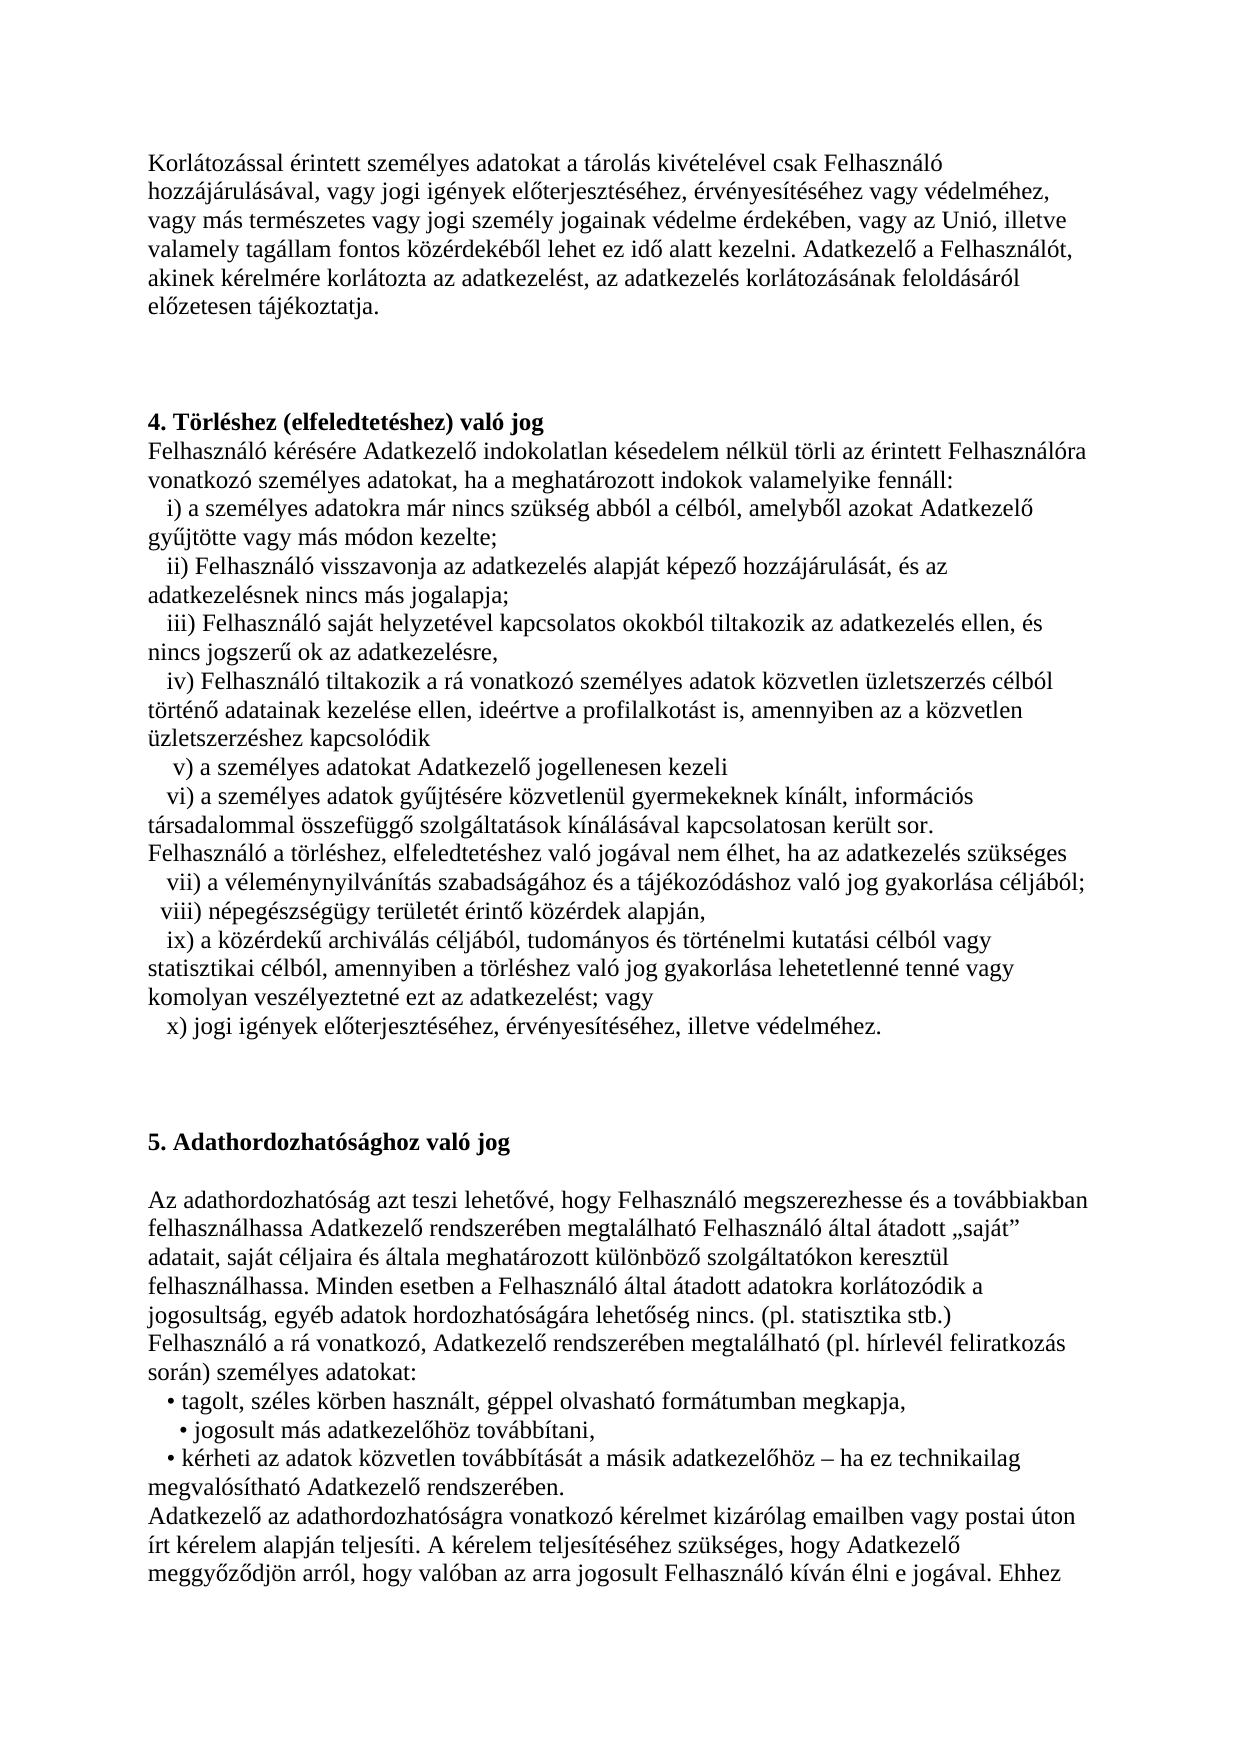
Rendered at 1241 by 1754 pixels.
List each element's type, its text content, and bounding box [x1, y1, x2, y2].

text Korlátozással érintett személyes adatokat a tárolás kivételével csak Felhasználó hozzájárulásával, vagy jogi igények előterjesztéséhez, érvényesítéséhez vagy védelméhez, vagy más természetes vagy jogi személy jogainak védelme érdekében, vagy az Unió, illetve valamely tagállam fontos közérdekéből lehet ez idő alatt kezelni. Adatkezelő a Felhasználót, akinek kérelmére korlátozta az adatkezelést, az adatkezelés korlátozásának feloldásáról előzetesen tájékoztatja. [148, 148, 1093, 320]
text 5. Adathordozhatósághoz való jog [148, 1127, 1093, 1156]
text 4. Törléshez (elfeledtetéshez) való jog Felhasználó kérésére Adatkezelő indokolatlan késedelem nélkül törli az érintett Felhasználóra vonatkozó személyes adatokat, ha a meghatározott indokok valamelyike fennáll: i) a személyes adatokra már nincs szükség abból a célból, amelyből azokat Adatkezelő gyűjtötte vagy más módon kezelte; ii) Felhasználó visszavonja az adatkezelés alapját képező hozzájárulását, és az adatkezelésnek nincs más jogalapja; iii) Felhasználó saját helyzetével kapcsolatos okokból tiltakozik az adatkezelés ellen, és nincs jogszerű ok az adatkezelésre, iv) Felhasználó tiltakozik a rá vonatkozó személyes adatok közvetlen üzletszerzés célból történő adatainak kezelése ellen, ideértve a profilalkotást is, amennyiben az a közvetlen üzletszerzéshez kapcsolódik v) a személyes adatokat Adatkezelő jogellenesen kezeli vi) a személyes adatok gyűjtésére közvetlenül gyermekeknek kínált, információs társadalommal összefüggő szolgáltatások kínálásával kapcsolatosan került sor. Felhasználó a törléshez, elfeledtetéshez való jogával nem élhet, ha az adatkezelés szükséges vii) a véleménynyilvánítás szabadságához és a tájékozódáshoz való jog gyakorlása céljából; viii) népegészségügy területét érintő közérdek alapján, ix) a közérdekű archiválás céljából, tudományos és történelmi kutatási célból vagy statisztikai célból, amennyiben a törléshez való jog gyakorlása lehetetlenné tenné vagy komolyan veszélyeztetné ezt az adatkezelést; vagy x) jogi igények előterjesztéséhez, érvényesítéséhez, illetve védelméhez. [148, 407, 1093, 1040]
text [148, 1185, 1093, 1587]
